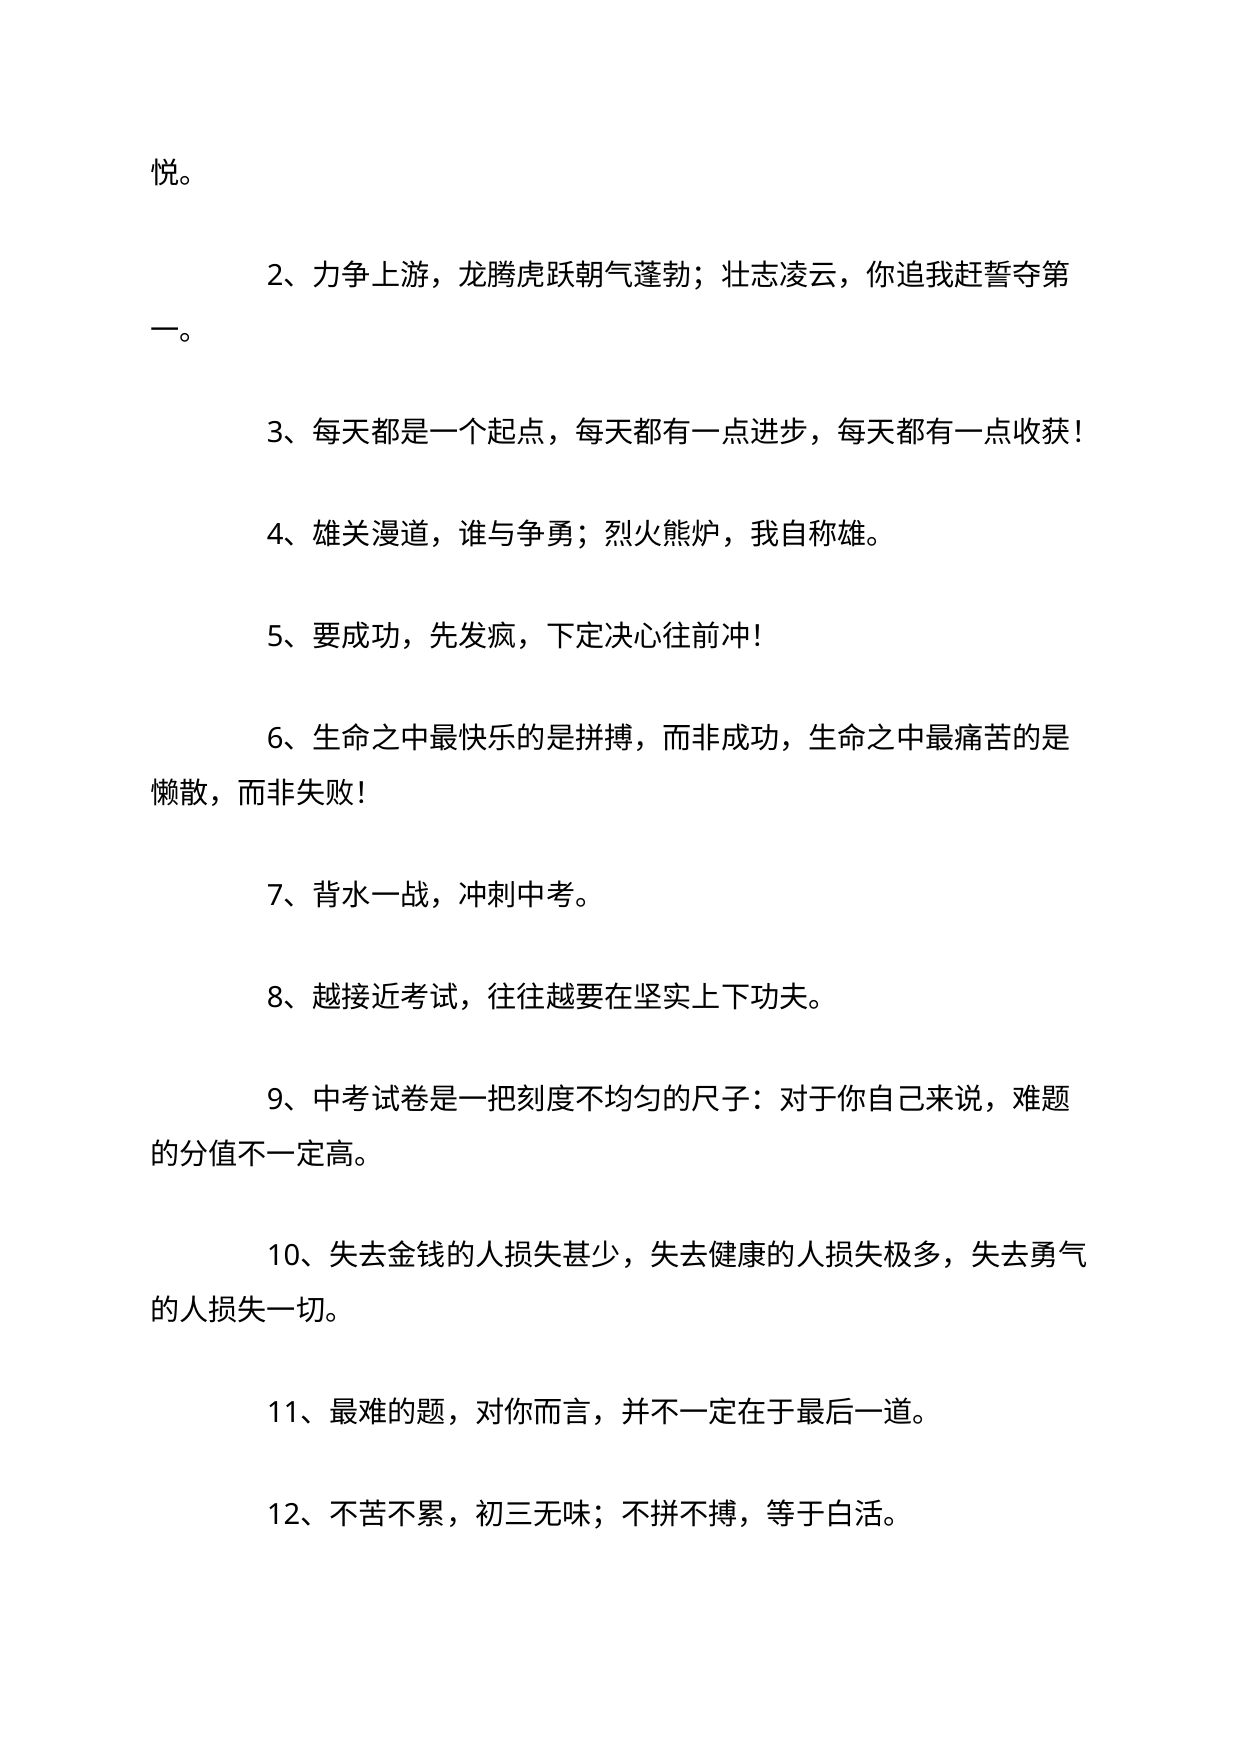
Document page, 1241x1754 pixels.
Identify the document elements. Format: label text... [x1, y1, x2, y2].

text 7、背水一战，冲刺中考。 [150, 871, 1090, 914]
text 8、越接近考试，往往越要在坚实上下功夫。 [150, 973, 1090, 1016]
text 9、中考试卷是一把刻度不均匀的尺子：对于你自己来说，难题的分值不一定高。 [150, 1075, 1090, 1172]
text 12、不苦不累，初三无味；不拼不搏，等于白活。 [150, 1491, 1090, 1533]
text 4、雄关漫道，谁与争勇；烈火熊炉，我自称雄。 [150, 511, 1090, 553]
text 2、力争上游，龙腾虎跃朝气蓬勃；壮志凌云，你追我赶誓夺第一。 [150, 252, 1090, 349]
text 10、失去金钱的人损失甚少，失去健康的人损失极多，失去勇气的人损失一切。 [150, 1232, 1090, 1329]
text 3、每天都是一个起点，每天都有一点进步，每天都有一点收获！ [150, 408, 1090, 451]
text 11、最难的题，对你而言，并不一定在于最后一道。 [150, 1389, 1090, 1431]
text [150, 150, 1090, 192]
text 6、生命之中最快乐的是拼搏，而非成功，生命之中最痛苦的是懒散，而非失败！ [150, 714, 1090, 812]
text 5、要成功，先发疯，下定决心往前冲！ [150, 612, 1090, 655]
